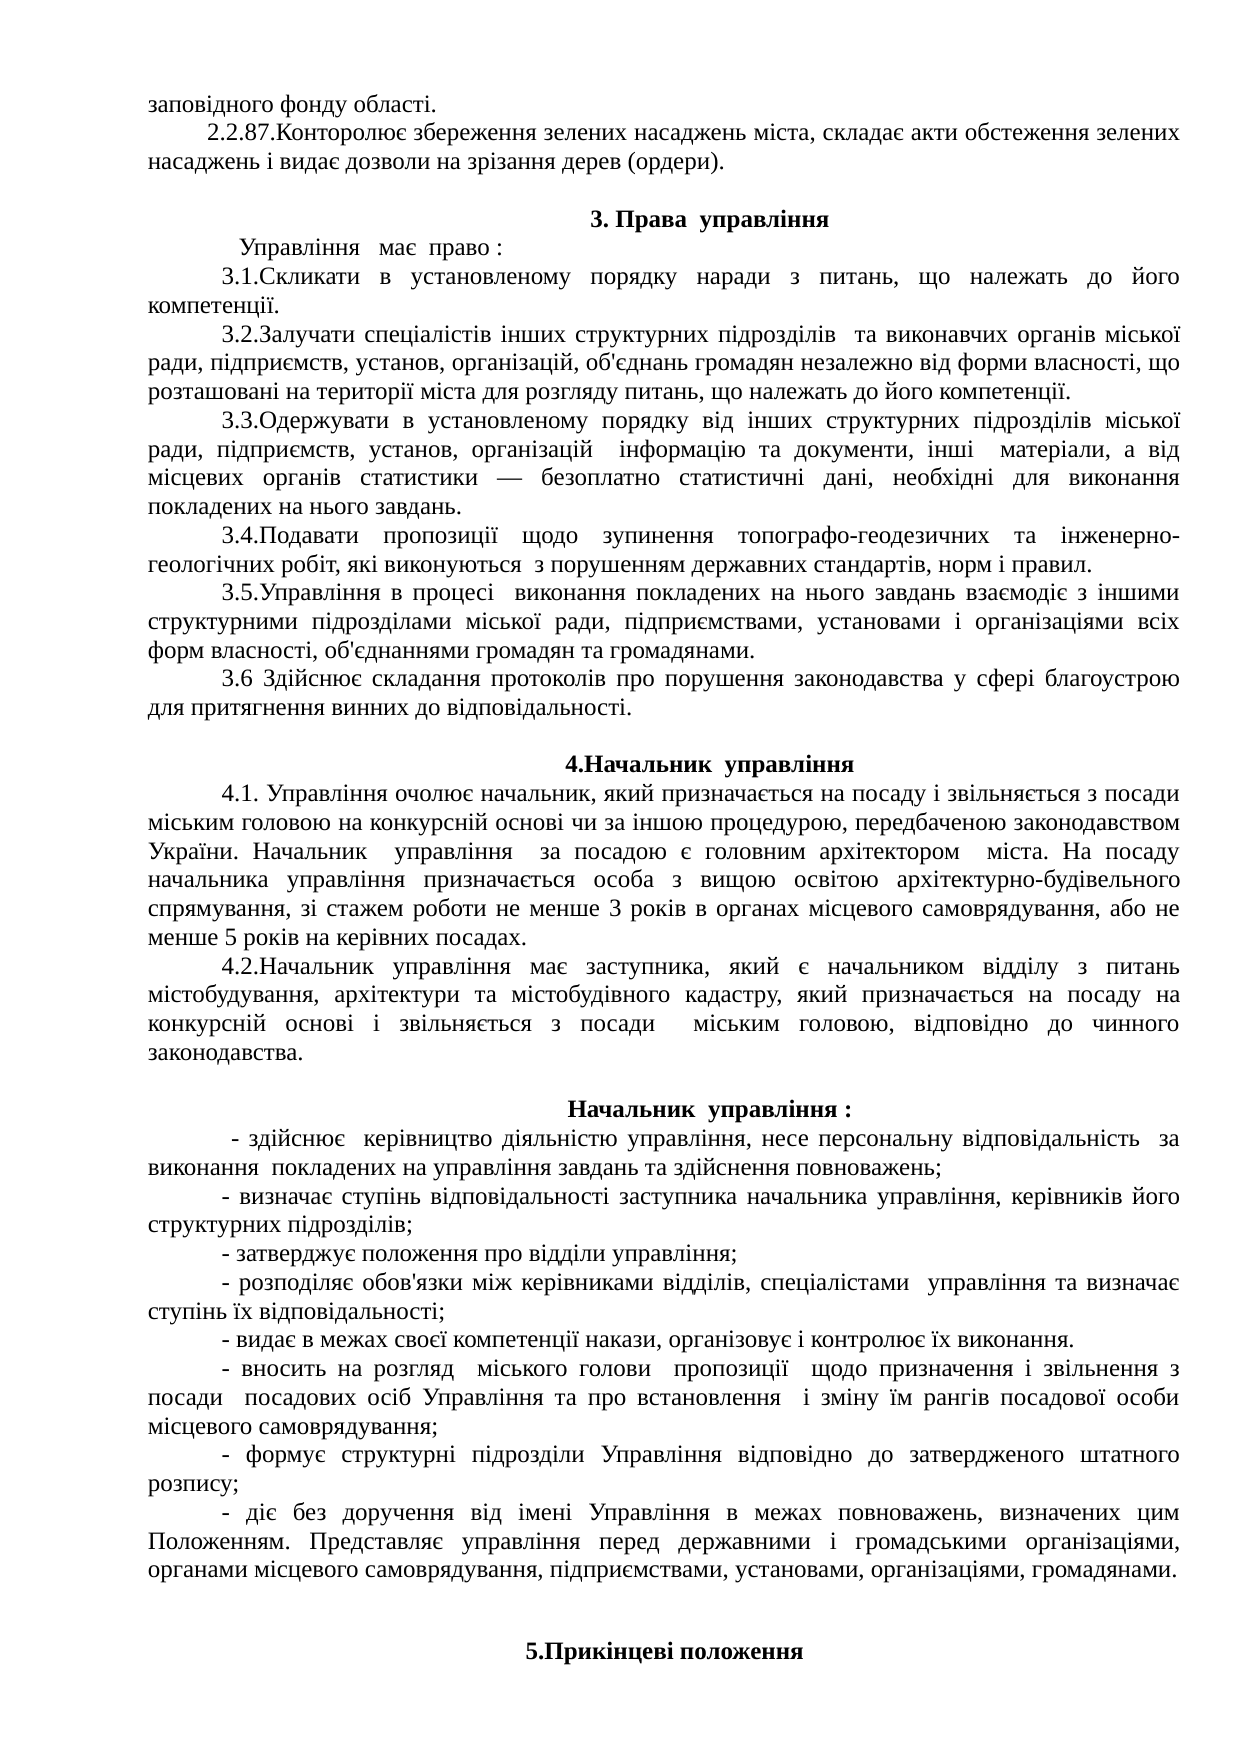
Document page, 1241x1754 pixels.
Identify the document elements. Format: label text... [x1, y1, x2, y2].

text - здійснює керівництво діяльністю управління, несе персональну відповідальність за виконання покладених на управління завдань та здійснення повноважень; [148, 1123, 1181, 1181]
text - визначає ступінь відповідальності заступника начальника управління, керівників його структурних підрозділів; [148, 1181, 1181, 1238]
text 3.4.Подавати пропозиції щодо зупинення топографо-геодезичних та інженерно-геологічних робіт, які виконуються з порушенням державних стандартів, норм і правил. [148, 520, 1181, 577]
text 5.Прикінцеві положення [148, 1636, 1181, 1665]
text - формує структурні підрозділи Управління відповідно до затвердженого штатного розпису; [148, 1439, 1181, 1497]
text Управління має право : [148, 232, 1181, 261]
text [148, 89, 1181, 117]
text - видає в межах своєї компетенції накази, організовує і контролює їх виконання. [148, 1324, 1181, 1353]
text - вносить на розгляд міського голови пропозиції щодо призначення і звільнення з посади посадових осіб Управління та про встановлення і зміну їм рангів посадової особи місцевого самоврядування; [148, 1353, 1181, 1439]
text 3.1.Скликати в установленому порядку наради з питань, що належать до його компетенції. [148, 261, 1181, 319]
text - діє без доручення від імені Управління в межах повноважень, визначених цим Положенням. Представляє управління перед державними і громадськими організаціями, органами місцевого самоврядування, підприємствами, установами, організаціями, громадянами. [148, 1497, 1181, 1583]
text 4.1. Управління очолює начальник, який призначається на посаду і звільняється з посади міським головою на конкурсній основі чи за іншою процедурою, передбаченою законодавством України. Начальник управління за посадою є головним архітектором міста. На посаду начальника управління призначається особа з вищою освітою архітектурно-будівельного спрямування, зі стажем роботи не менше 3 років в органах місцевого самоврядування, або не менше 5 років на керівних посадах. [148, 778, 1181, 951]
text 3. Права управління [148, 204, 1181, 232]
text 4.Начальник управління [148, 749, 1181, 778]
text 4.2.Начальник управління має заступника, який є начальником відділу з питань містобудування, архітектури та містобудівного кадастру, який призначається на посаду на конкурсній основі і звільняється з посади міським головою, відповідно до чинного законодавства. [148, 951, 1181, 1066]
text 3.2.Залучати спеціалістів інших структурних підрозділів та виконавчих органів міської ради, підприємств, установ, організацій, об'єднань громадян незалежно від форми власності, що розташовані на території міста для розгляду питань, що належать до його компетенції. [148, 319, 1181, 405]
text Начальник управління : [148, 1094, 1181, 1123]
text - розподіляє обов'язки між керівниками відділів, спеціалістами управління та визначає ступінь їх відповідальності; [148, 1267, 1181, 1324]
text 2.2.87.Конторолює збереження зелених насаджень міста, складає акти обстеження зелених насаджень і видає дозволи на зрізання дерев (ордери). [148, 117, 1181, 175]
text - затверджує положення про відділи управління; [148, 1238, 1181, 1267]
text 3.6 Здійснює складання протоколів про порушення законодавства у сфері благоустрою для притягнення винних до відповідальності. [148, 664, 1181, 721]
text 3.3.Одержувати в установленому порядку від інших структурних підрозділів міської ради, підприємств, установ, організацій інформацію та документи, інші матеріали, а від місцевих органів статистики — безоплатно статистичні дані, необхідні для виконання покладених на нього завдань. [148, 405, 1181, 520]
text 3.5.Управління в процесі виконання покладених на нього завдань взаємодіє з іншими структурними підрозділами міської ради, підприємствами, установами і організаціями всіх форм власності, об'єднаннями громадян та громадянами. [148, 577, 1181, 664]
